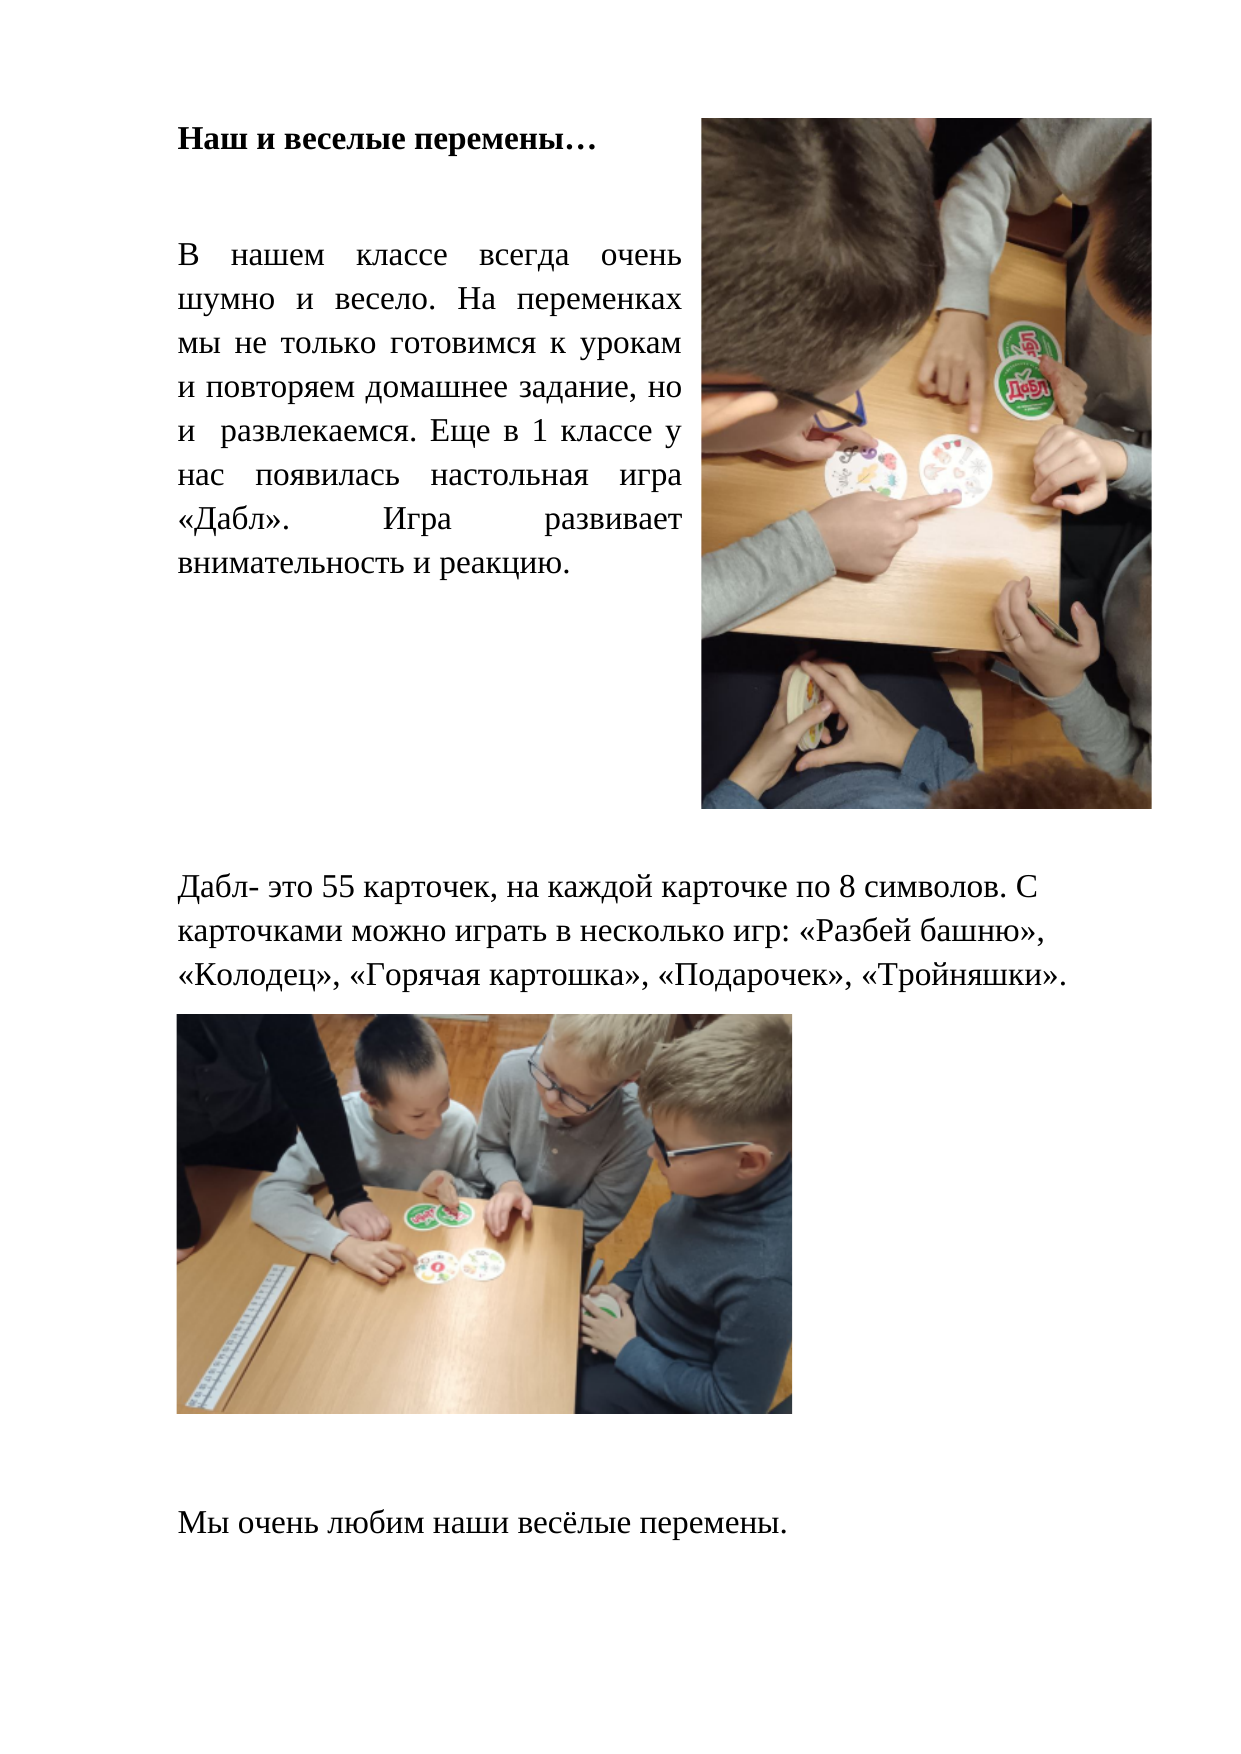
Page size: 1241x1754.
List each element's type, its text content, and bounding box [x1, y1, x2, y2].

text Мы очень любим наши весёлые перемены. [177, 1502, 1152, 1540]
text В нашем классе всегда очень шумно и весело. На переменках мы не только готовимся к урокам и повторяем домашнее задание, но и развлекаемся. Еще в 1 классе у нас появилась настольная игра «Дабл». Игра развивает внимательность и реакцию. [177, 234, 701, 581]
text Наш и веселые перемены… [177, 118, 701, 156]
text Дабл- это 55 карточек, на каждой карточке по 8 символов. С карточками можно играть в несколько игр: «Разбей башню», «Колодец», «Горячая картошка», «Подарочек», «Тройняшки». [177, 867, 1152, 993]
picture [701, 118, 1152, 809]
picture [176, 1014, 793, 1414]
